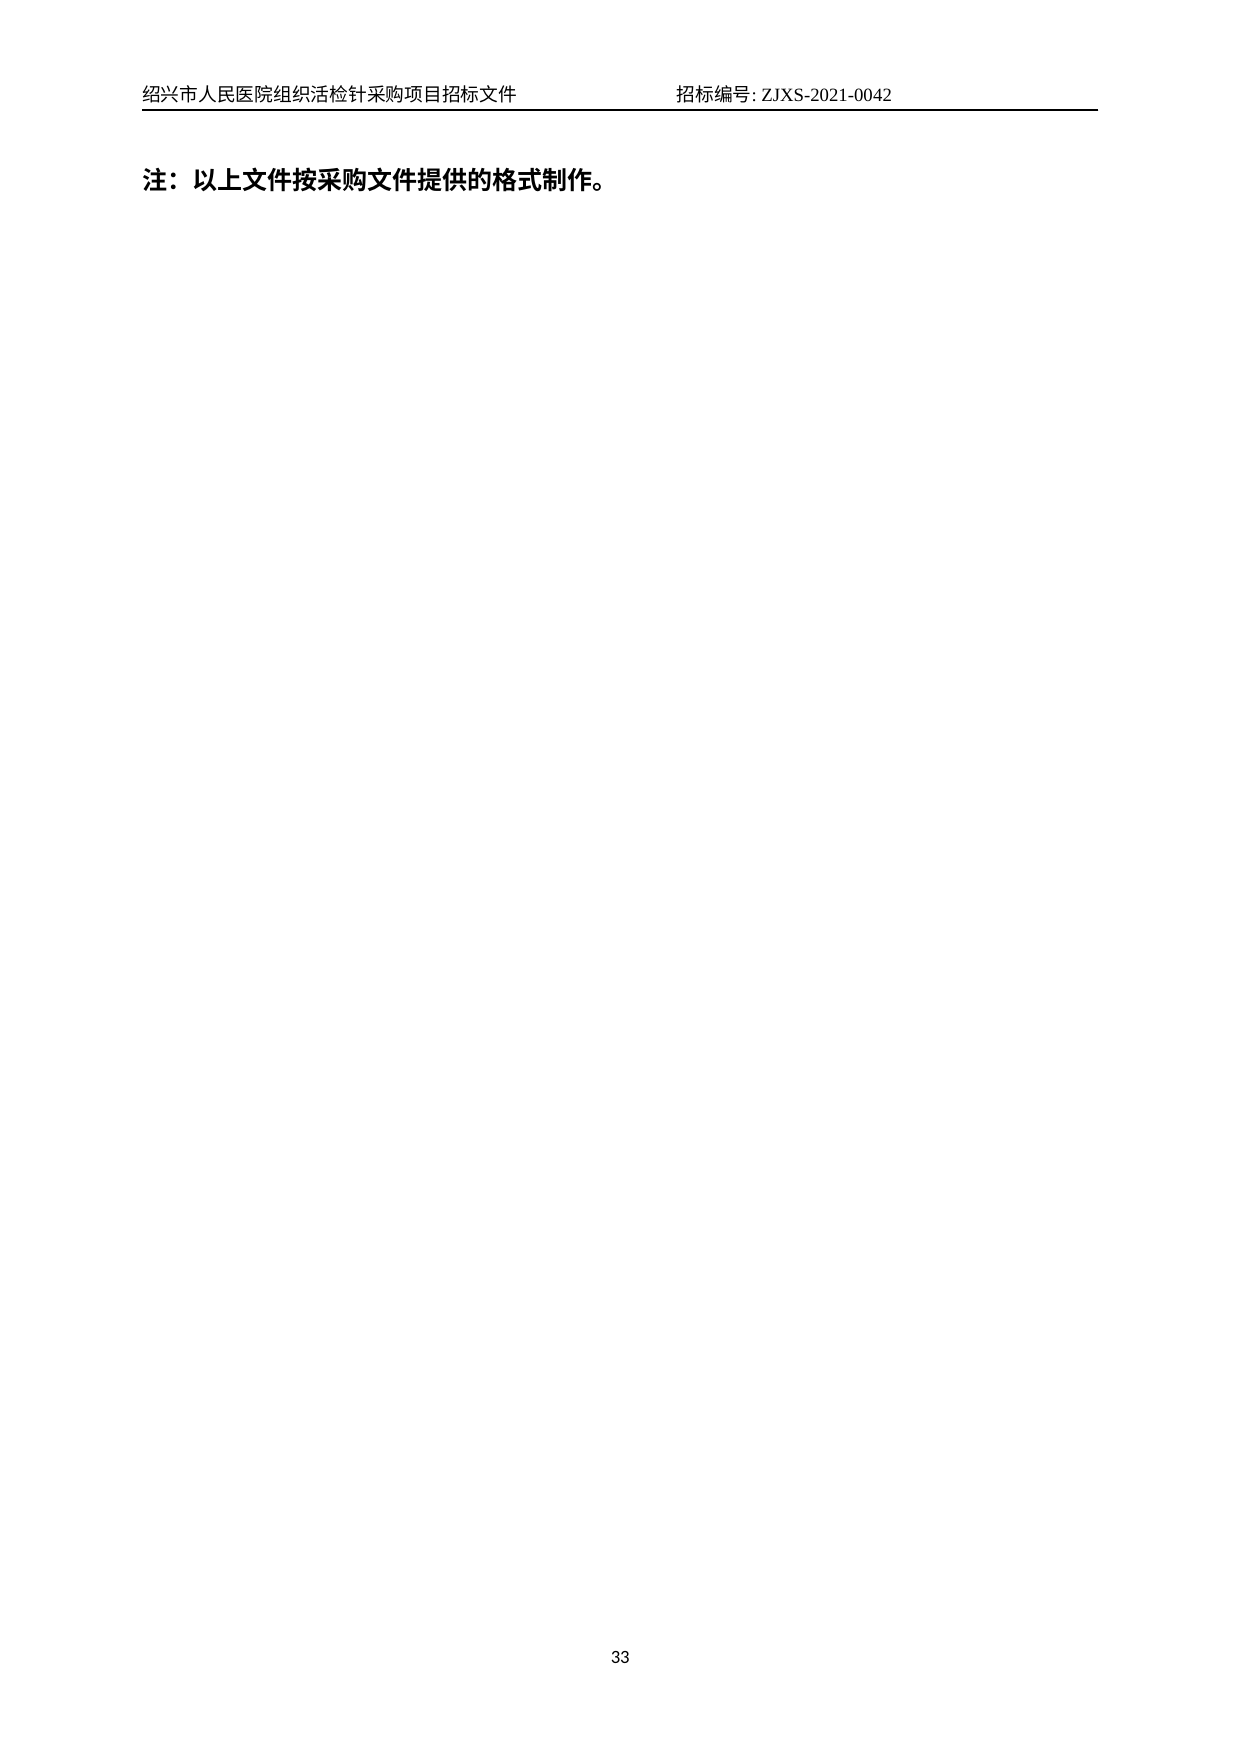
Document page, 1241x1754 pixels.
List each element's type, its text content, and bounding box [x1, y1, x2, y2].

text 注：以上文件按采购文件提供的格式制作。 [142, 146, 1098, 211]
